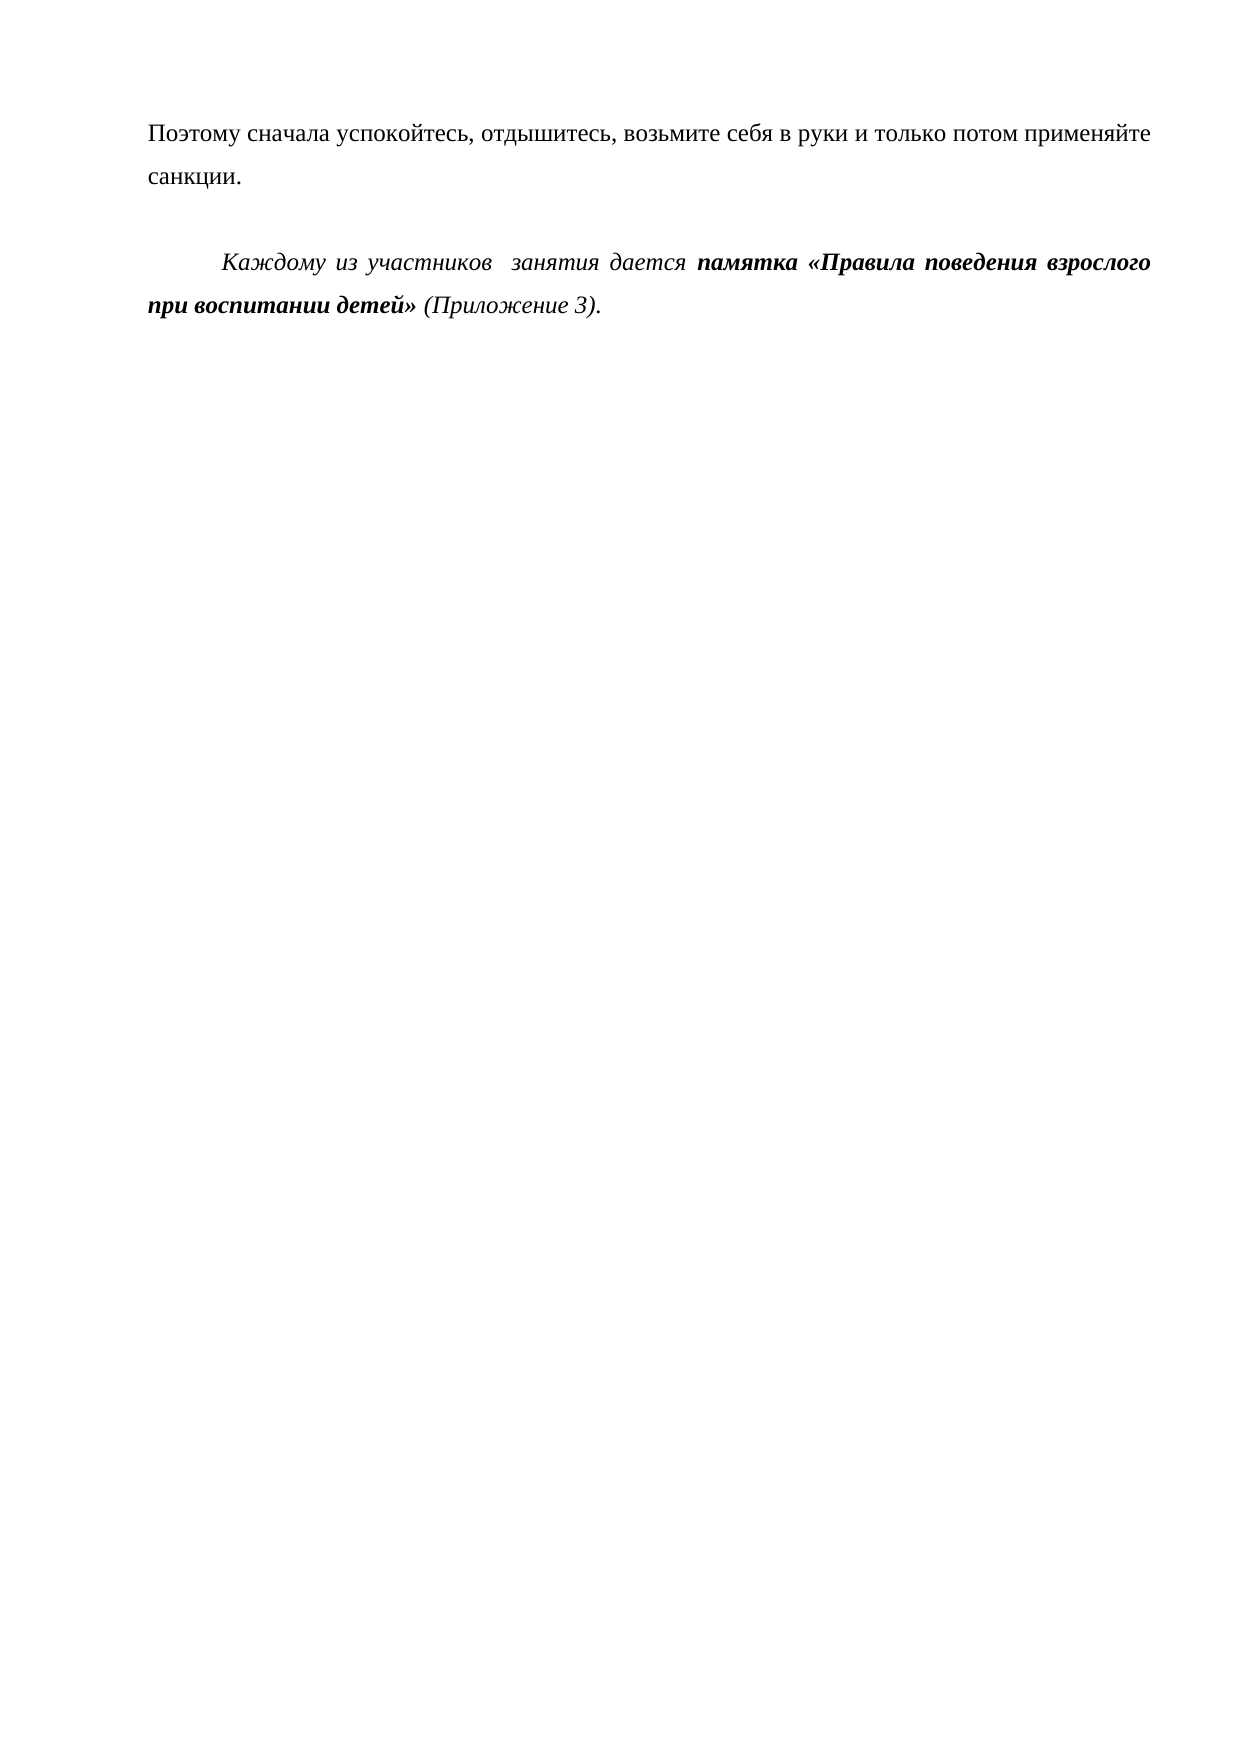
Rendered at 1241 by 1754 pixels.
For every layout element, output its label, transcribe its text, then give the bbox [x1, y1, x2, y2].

text Каждому из участников занятия дается памятка «Правила поведения взрослого при воспитании детей» (Приложение 3). [148, 247, 1152, 319]
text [148, 118, 1152, 190]
